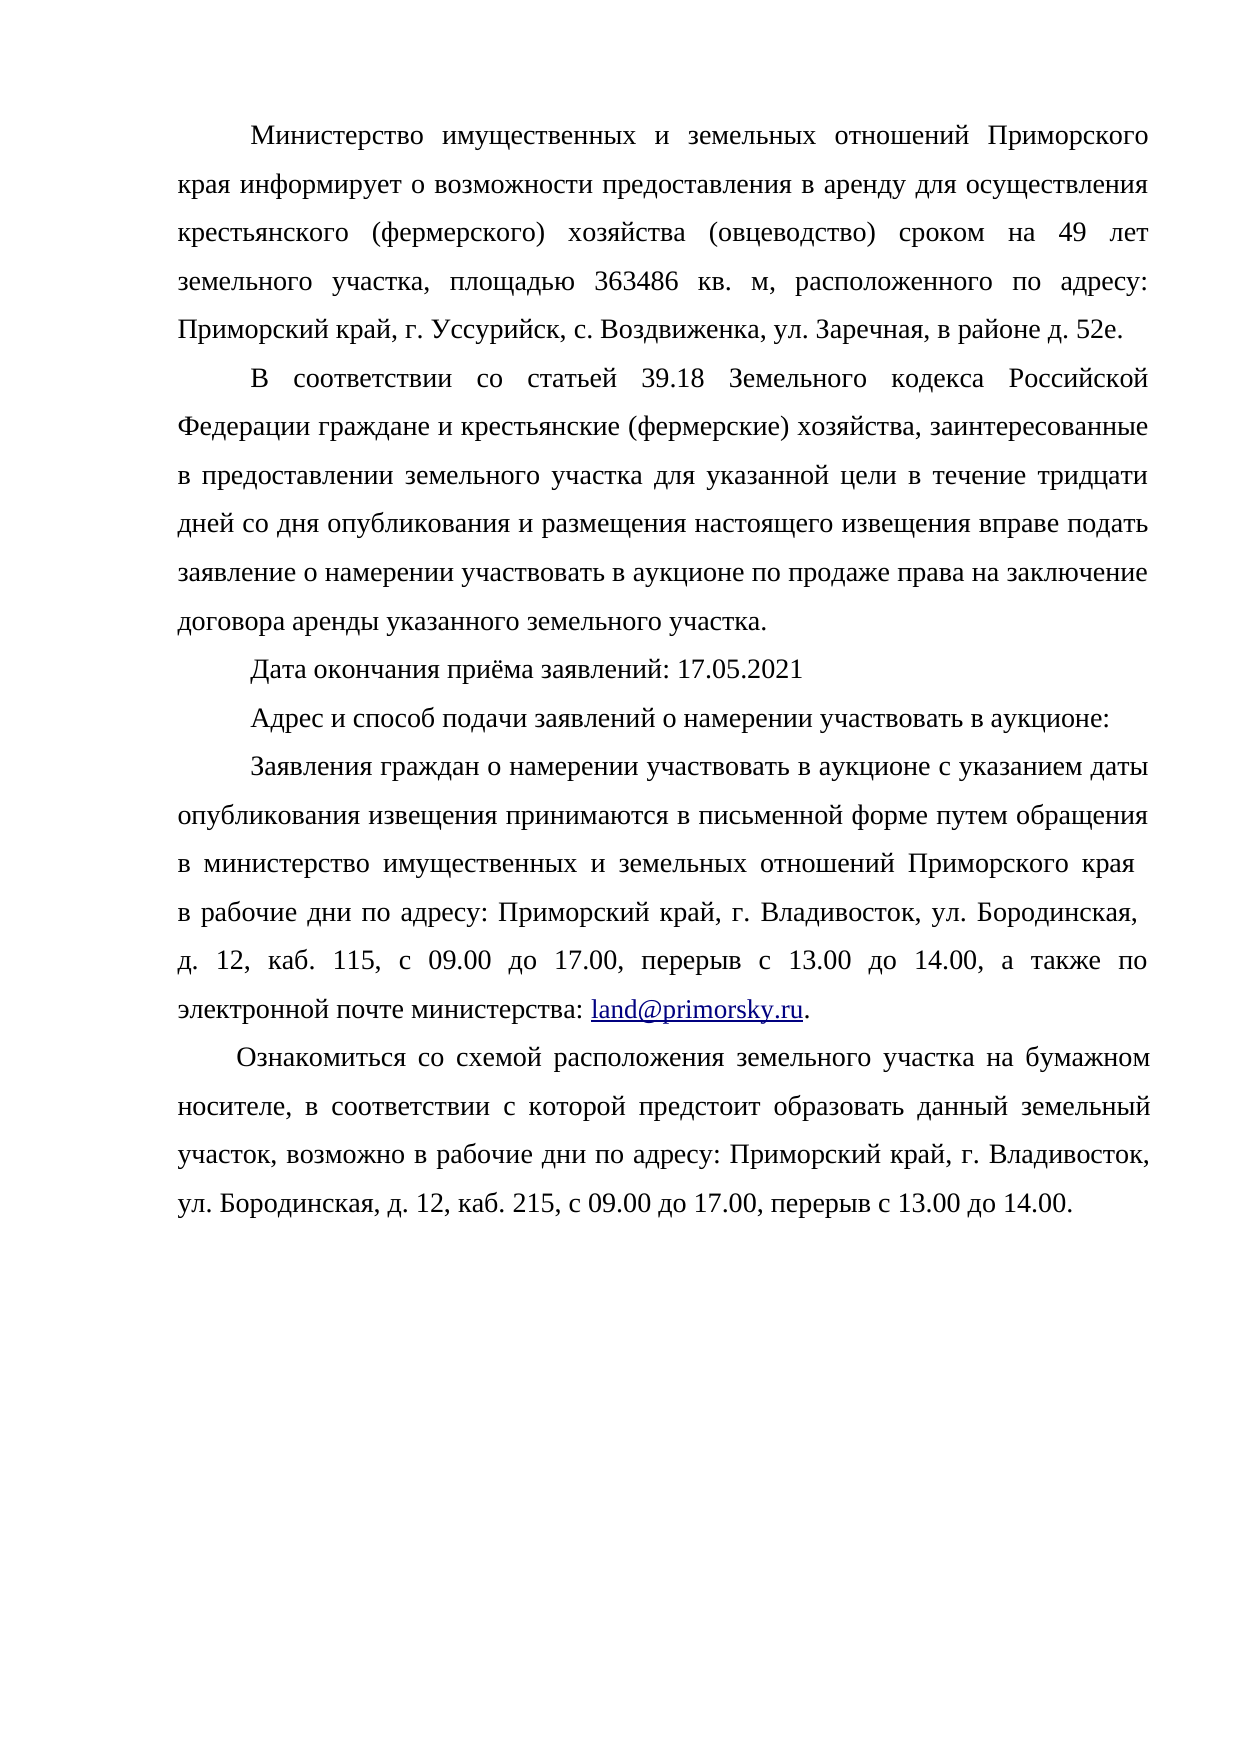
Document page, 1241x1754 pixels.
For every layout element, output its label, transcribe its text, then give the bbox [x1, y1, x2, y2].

text Министерство имущественных и земельных отношений Приморского края информирует о возможности предоставления в аренду для осуществления крестьянского (фермерского) хозяйства (овцеводство) сроком на 49 лет земельного участка, площадью 363486 кв. м, расположенного по адресу: Приморский край, г. Уссурийск, с. Воздвиженка, ул. Заречная, в районе д. 52е. [177, 118, 1149, 345]
text Дата окончания приёма заявлений: 17.05.2021 [177, 652, 1152, 684]
text Заявления граждан о намерении участвовать в аукционе с указанием даты опубликования извещения принимаются в письменной форме путем обращения в министерство имущественных и земельных отношений Приморского края в рабочие дни по адресу: Приморский край, г. Владивосток, ул. Бородинская, д. 12, каб. 115, с 09.00 до 17.00, перерыв с 13.00 до 14.00, а также по электронной почте министерства: land@primorsky.ru. [177, 749, 1149, 1024]
text В соответствии со статьей 39.18 Земельного кодекса Российской Федерации граждане и крестьянские (фермерские) хозяйства, заинтересованные в предоставлении земельного участка для указанной цели в течение тридцати дней со дня опубликования и размещения настоящего извещения вправе подать заявление о намерении участвовать в аукционе по продаже права на заключение договора аренды указанного земельного участка. [177, 361, 1149, 636]
text Ознакомиться со схемой расположения земельного участка на бумажном носителе, в соответствии с которой предстоит образовать данный земельный участок, возможно в рабочие дни по адресу: Приморский край, г. Владивосток, ул. Бородинская, д. 12, каб. 215, с 09.00 до 17.00, перерыв с 13.00 до 14.00. [177, 1040, 1152, 1218]
text Адрес и способ подачи заявлений о намерении участвовать в аукционе: [177, 701, 1152, 733]
